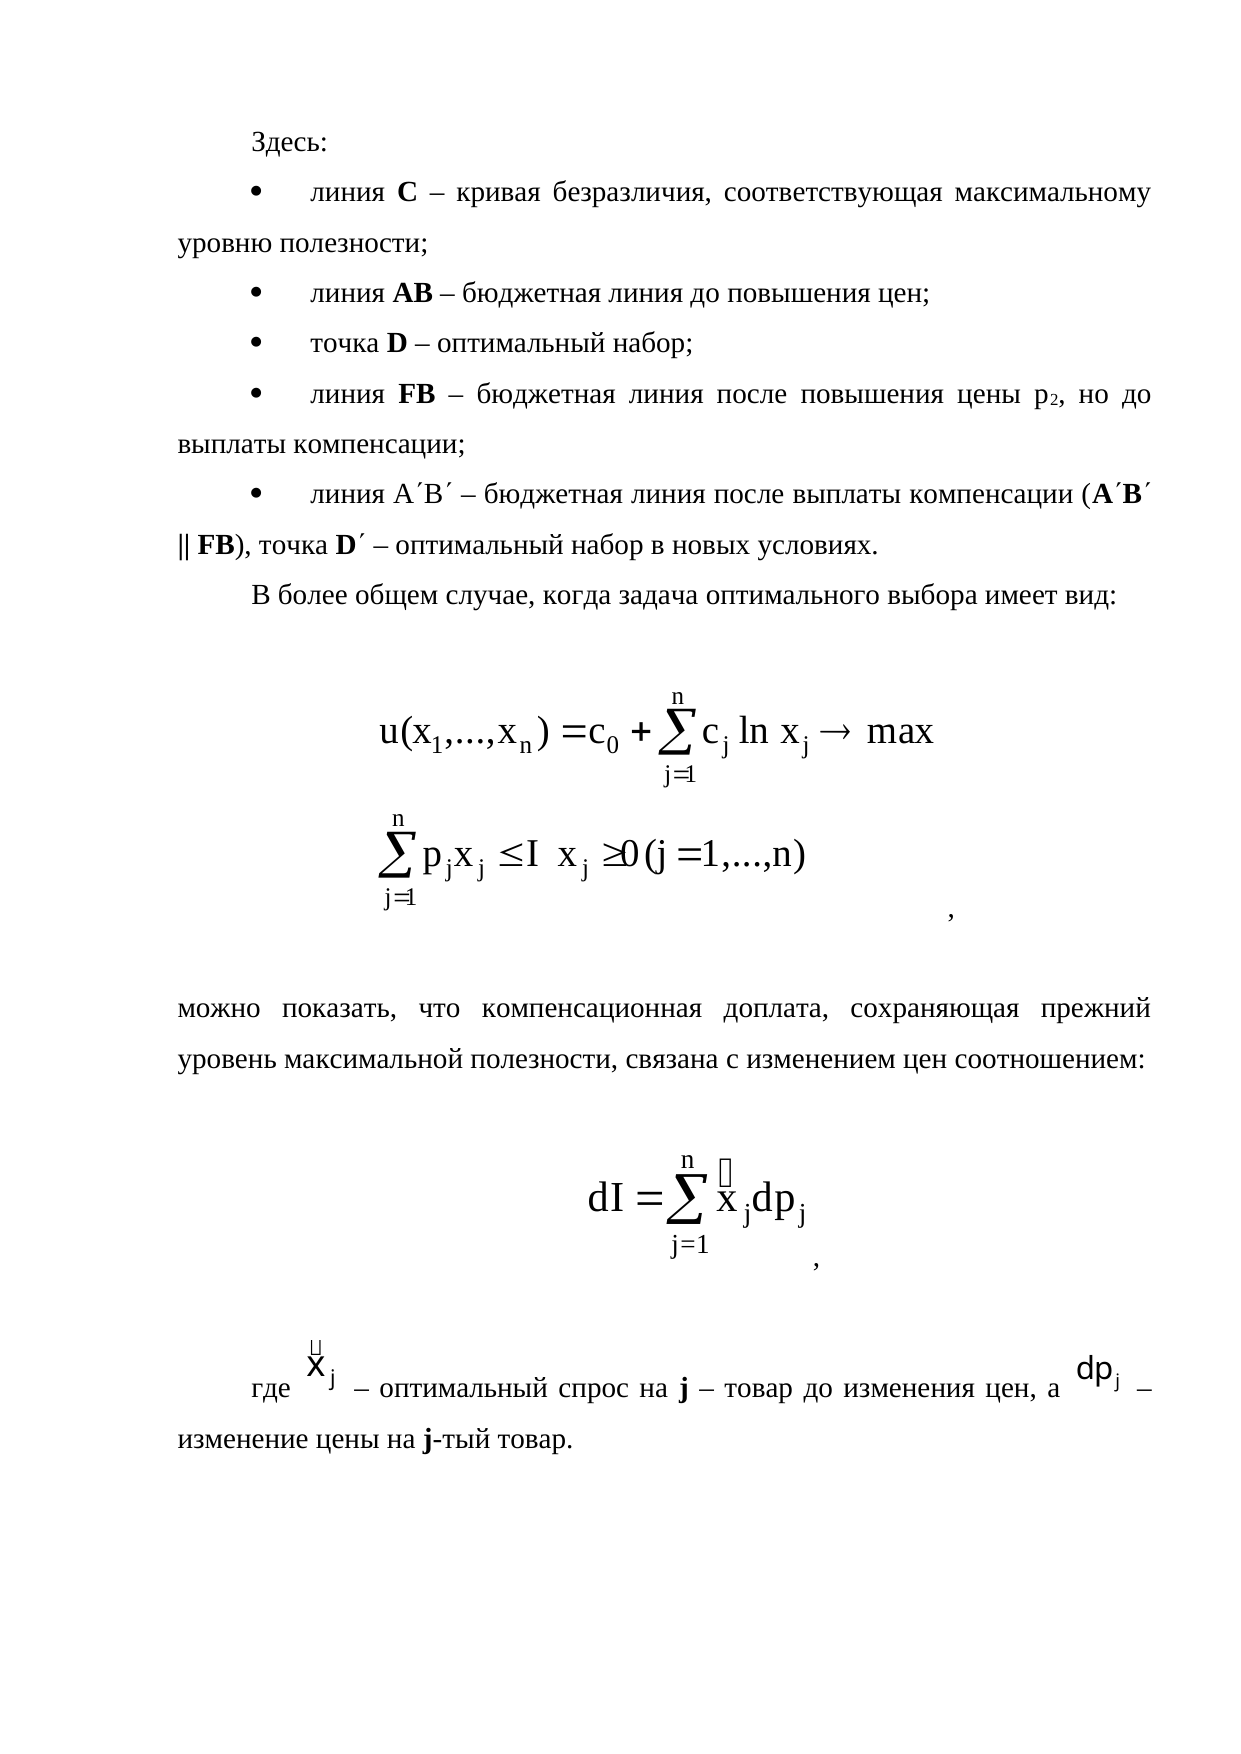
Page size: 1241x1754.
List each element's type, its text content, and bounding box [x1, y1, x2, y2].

list линия FВ – бюджетная линия после повышения цены p2, но до выплаты компенсации; [177, 376, 1152, 460]
list линия С – кривая безразличия, соответствующая максимальному уровню полезности; [177, 174, 1152, 258]
text В более общем случае, когда задача оптимального выбора имеет вид: [177, 577, 1152, 611]
text , [177, 1142, 1152, 1273]
text можно показать, что компенсационная доплата, сохраняющая прежний уровень максимальной полезности, связана с изменением цен соотношением: [177, 991, 1152, 1074]
list точка D – оптимальный набор; [177, 326, 1152, 359]
text , [177, 678, 1152, 923]
list линия АВ – бюджетная линия до повышения цен; [177, 275, 1152, 309]
text где – оптимальный спрос на j – товар до изменения цен, а – изменение цены на j-тый товар. [177, 1340, 1152, 1454]
list линия АB – бюджетная линия после выплаты компенсации (АВ || FВ), точка D – оптимальный набор в новых условиях. [177, 477, 1152, 561]
text Здесь: [177, 124, 1152, 158]
